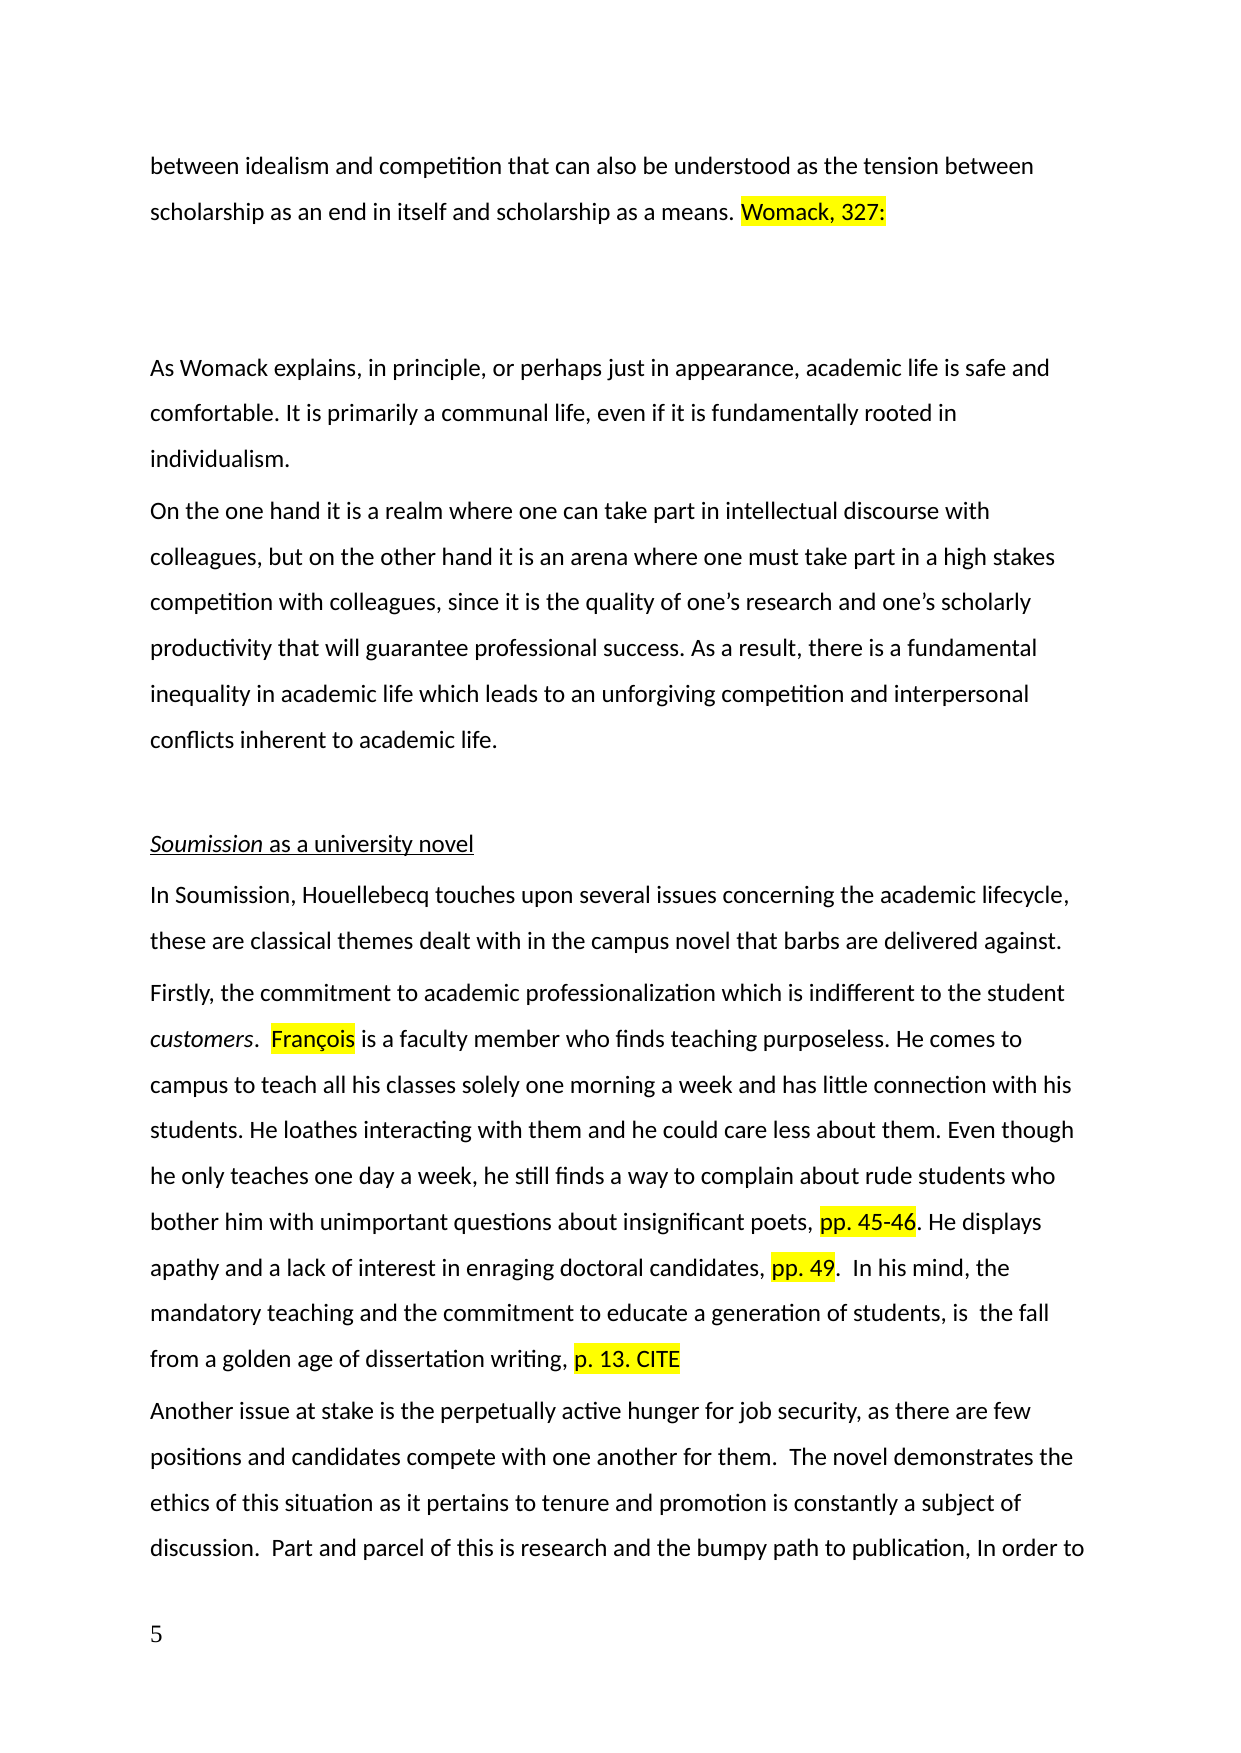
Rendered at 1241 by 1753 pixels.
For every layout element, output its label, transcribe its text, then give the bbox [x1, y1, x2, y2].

subtitle As Womack explains, in principle, or perhaps just in appearance, academic life is safe and comfortable. It is primarily a communal life, even if it is fundamentally rooted in individualism. [150, 352, 1090, 474]
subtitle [150, 1395, 1090, 1563]
subtitle Firstly, the commitment to academic professionalization which is indifferent to the student customers. François is a faculty member who finds teaching purposeless. He comes to campus to teach all his classes solely one morning a week and has little connection with his students. He loathes interacting with them and he could care less about them. Even though he only teaches one day a week, he still finds a way to complain about rude students who bother him with unimportant questions about insignificant poets, pp. 45-46. He displays apathy and a lack of interest in enraging doctoral candidates, pp. 49. In his mind, the mandatory teaching and the commitment to educate a generation of students, is the fall from a golden age of dissertation writing, p. 13. CITE [150, 977, 1090, 1374]
subtitle On the one hand it is a realm where one can take part in intellectual discourse with colleagues, but on the other hand it is an arena where one must take part in a high stakes competition with colleagues, since it is the quality of one’s research and one’s scholarly productivity that will guarantee professional success. As a result, there is a fundamental inequality in academic life which leads to an unforgiving competition and interpersonal conflicts inherent to academic life. [150, 495, 1090, 754]
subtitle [150, 150, 1090, 226]
subtitle Soumission as a university novel [150, 828, 1090, 858]
subtitle In Soumission, Houellebecq touches upon several issues concerning the academic lifecycle, these are classical themes dealt with in the campus novel that barbs are delivered against. [150, 880, 1090, 956]
